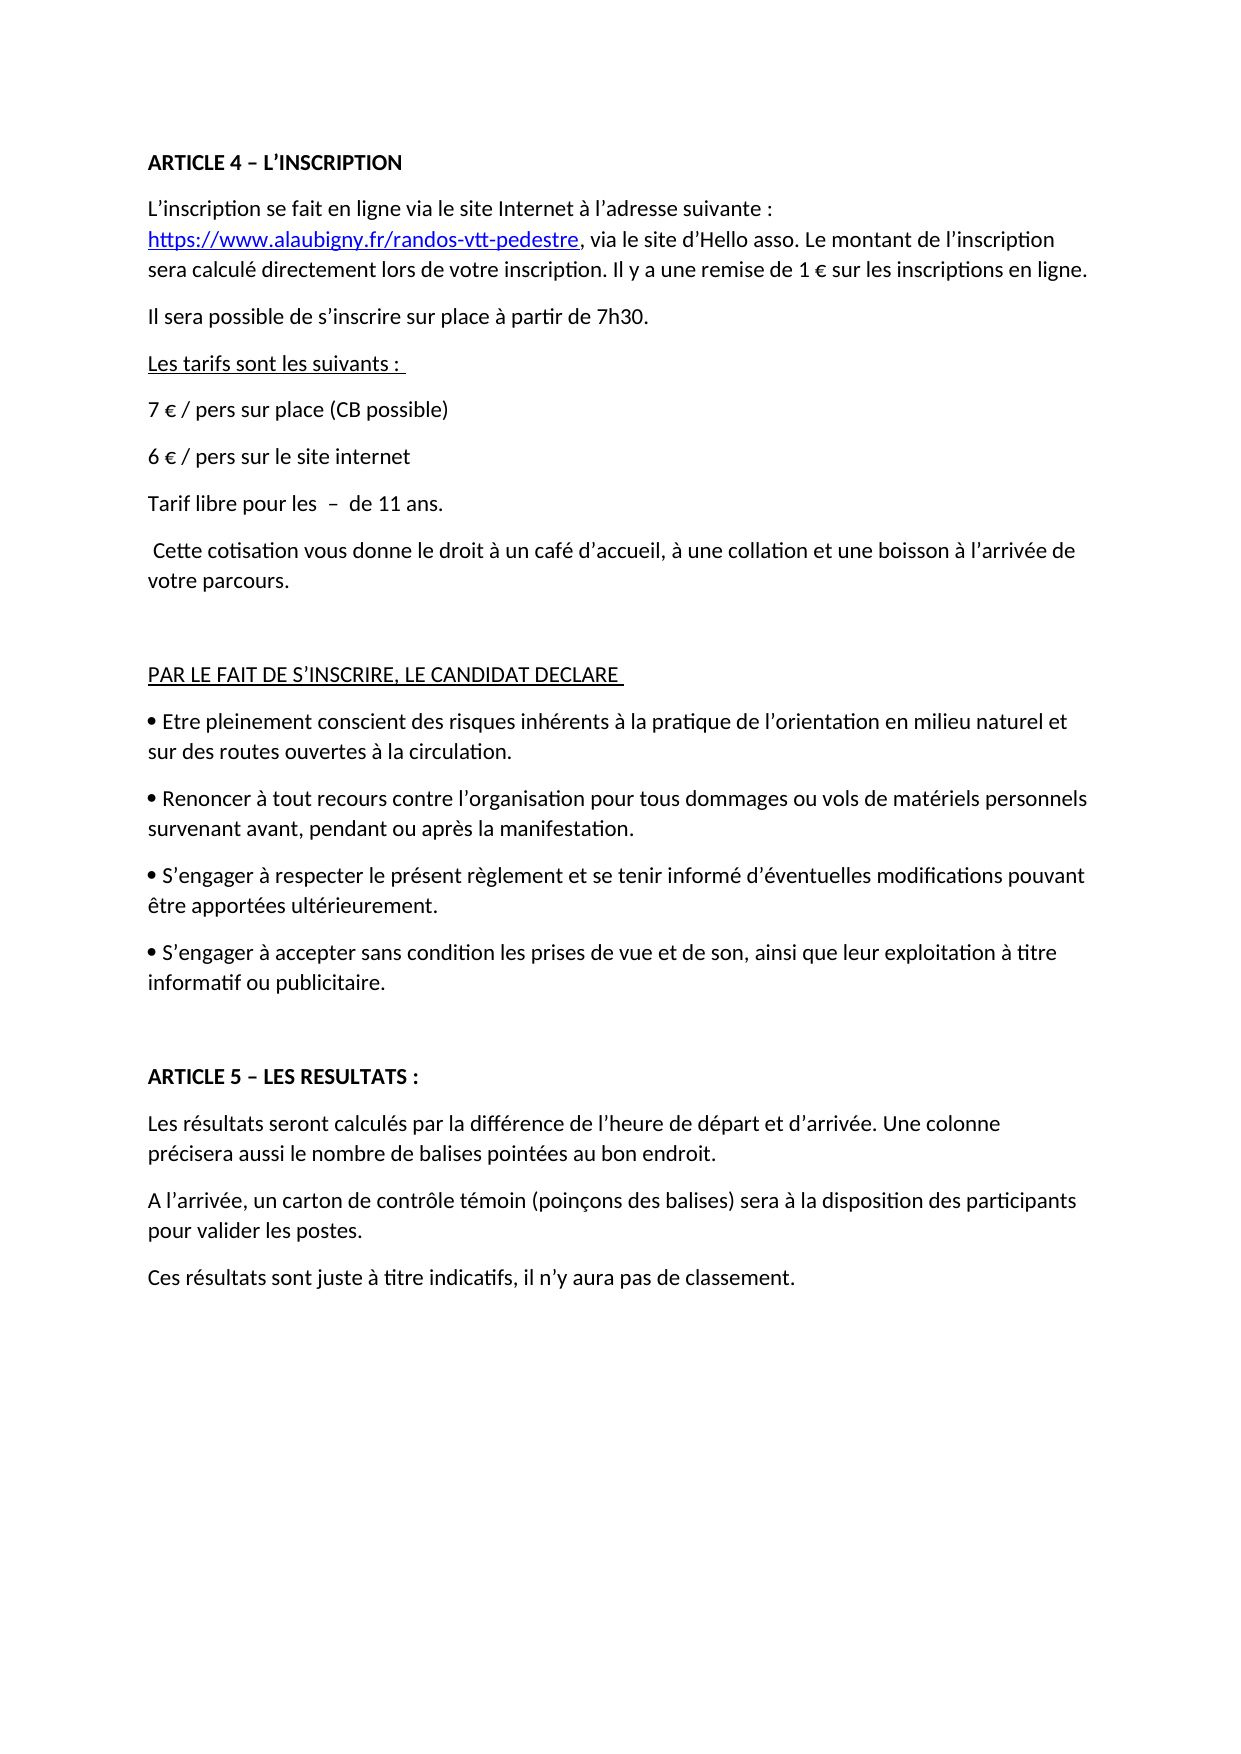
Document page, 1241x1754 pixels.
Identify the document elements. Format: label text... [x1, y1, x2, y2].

text Renoncer à tout recours contre l’organisation pour tous dommages ou vols de matériels personnels survenant avant, pendant ou après la manifestation. [148, 784, 1093, 842]
text Il sera possible de s’inscrire sur place à partir de 7h30. [148, 302, 1093, 330]
text Etre pleinement conscient des risques inhérents à la pratique de l’orientation en milieu naturel et sur des routes ouvertes à la circulation. [148, 707, 1093, 765]
text S’engager à accepter sans condition les prises de vue et de son, ainsi que leur exploitation à titre informatif ou publicitaire. [148, 938, 1093, 996]
text 7 € / pers sur place (CB possible) [148, 396, 1093, 423]
text PAR LE FAIT DE S’INSCRIRE, LE CANDIDAT DECLARE [148, 660, 1093, 688]
text ARTICLE 5 – LES RESULTATS : [148, 1062, 1093, 1090]
text Ces résultats sont juste à titre indicatifs, il n’y aura pas de classement. [148, 1263, 1093, 1291]
text Les résultats seront calculés par la différence de l’heure de départ et d’arrivée. Une colonne précisera aussi le nombre de balises pointées au bon endroit. [148, 1109, 1093, 1167]
text L’inscription se fait en ligne via le site Internet à l’adresse suivante : https://www.alaubigny.fr/randos-vtt-pedestre, via le site d’Hello asso. Le montant de l’inscription sera calculé directement lors de votre inscription. Il y a une remise de 1 € sur les inscriptions en ligne. [148, 194, 1093, 283]
text Cette cotisation vous donne le droit à un café d’accueil, à une collation et une boisson à l’arrivée de votre parcours. [148, 536, 1093, 594]
text Tarif libre pour les – de 11 ans. [148, 489, 1093, 517]
text Les tarifs sont les suivants : [148, 349, 1093, 377]
text A l’arrivée, un carton de contrôle témoin (poinçons des balises) sera à la disposition des participants pour valider les postes. [148, 1186, 1093, 1244]
text S’engager à respecter le présent règlement et se tenir informé d’éventuelles modifications pouvant être apportées ultérieurement. [148, 861, 1093, 919]
text ARTICLE 4 – L’INSCRIPTION [148, 148, 1093, 176]
text 6 € / pers sur le site internet [148, 442, 1093, 470]
